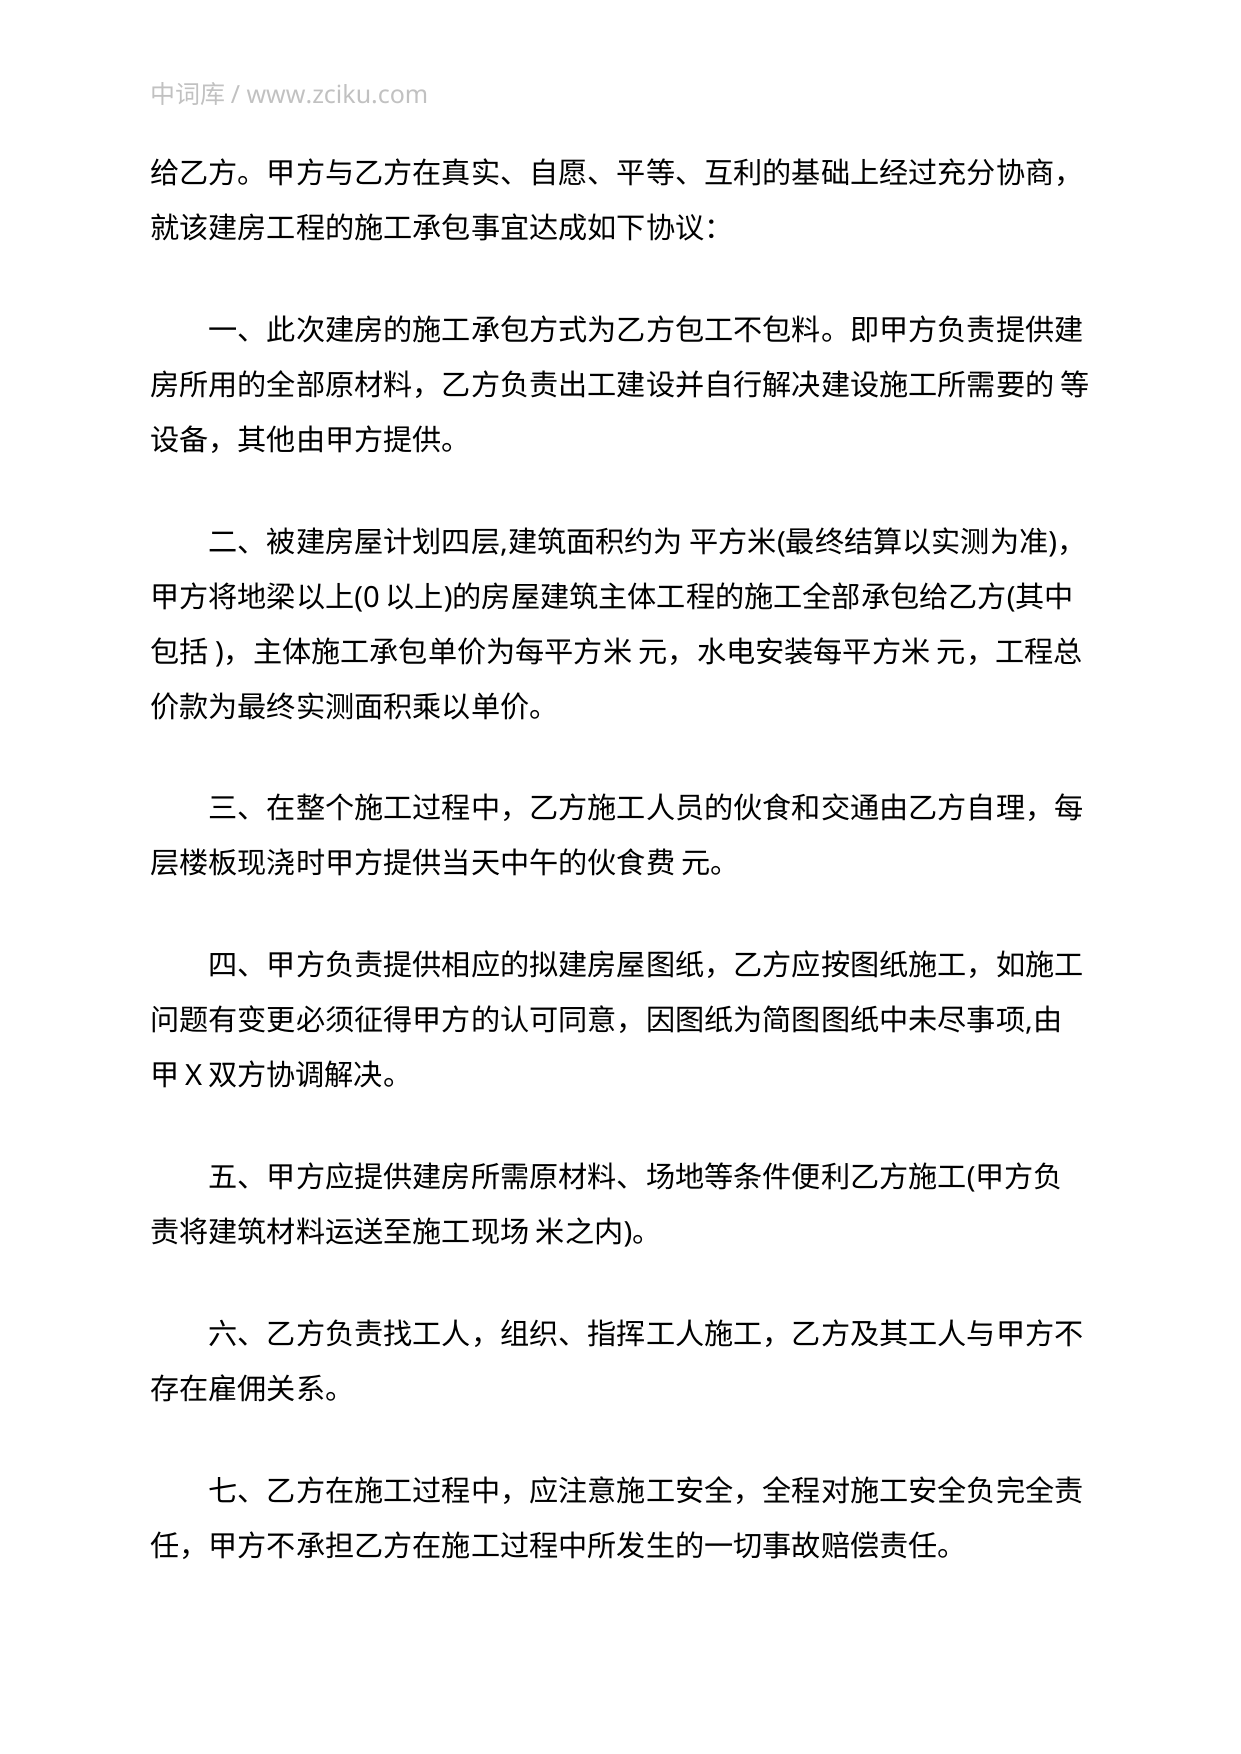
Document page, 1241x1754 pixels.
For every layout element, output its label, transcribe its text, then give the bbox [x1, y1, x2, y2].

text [150, 150, 1090, 247]
text 五、甲方应提供建房所需原材料、场地等条件便利乙方施工(甲方负责将建筑材料运送至施工现场 米之内)。 [150, 1153, 1090, 1251]
text 四、甲方负责提供相应的拟建房屋图纸，乙方应按图纸施工，如施工问题有变更必须征得甲方的认可同意，因图纸为简图图纸中未尽事项,由甲X双方协调解决。 [150, 942, 1090, 1094]
text 七、乙方在施工过程中，应注意施工安全，全程对施工安全负完全责任，甲方不承担乙方在施工过程中所发生的一切事故赔偿责任。 [150, 1467, 1090, 1564]
text 二、被建房屋计划四层,建筑面积约为 平方米(最终结算以实测为准)，甲方将地梁以上(0以上)的房屋建筑主体工程的施工全部承包给乙方(其中包括 )，主体施工承包单价为每平方米 元，水电安装每平方米 元，工程总价款为最终实测面积乘以单价。 [150, 518, 1090, 726]
text 三、在整个施工过程中，乙方施工人员的伙食和交通由乙方自理，每层楼板现浇时甲方提供当天中午的伙食费 元。 [150, 785, 1090, 882]
text 一、此次建房的施工承包方式为乙方包工不包料。即甲方负责提供建房所用的全部原材料，乙方负责出工建设并自行解决建设施工所需要的 等设备，其他由甲方提供。 [150, 307, 1090, 459]
text 六、乙方负责找工人，组织、指挥工人施工，乙方及其工人与甲方不存在雇佣关系。 [150, 1311, 1090, 1408]
